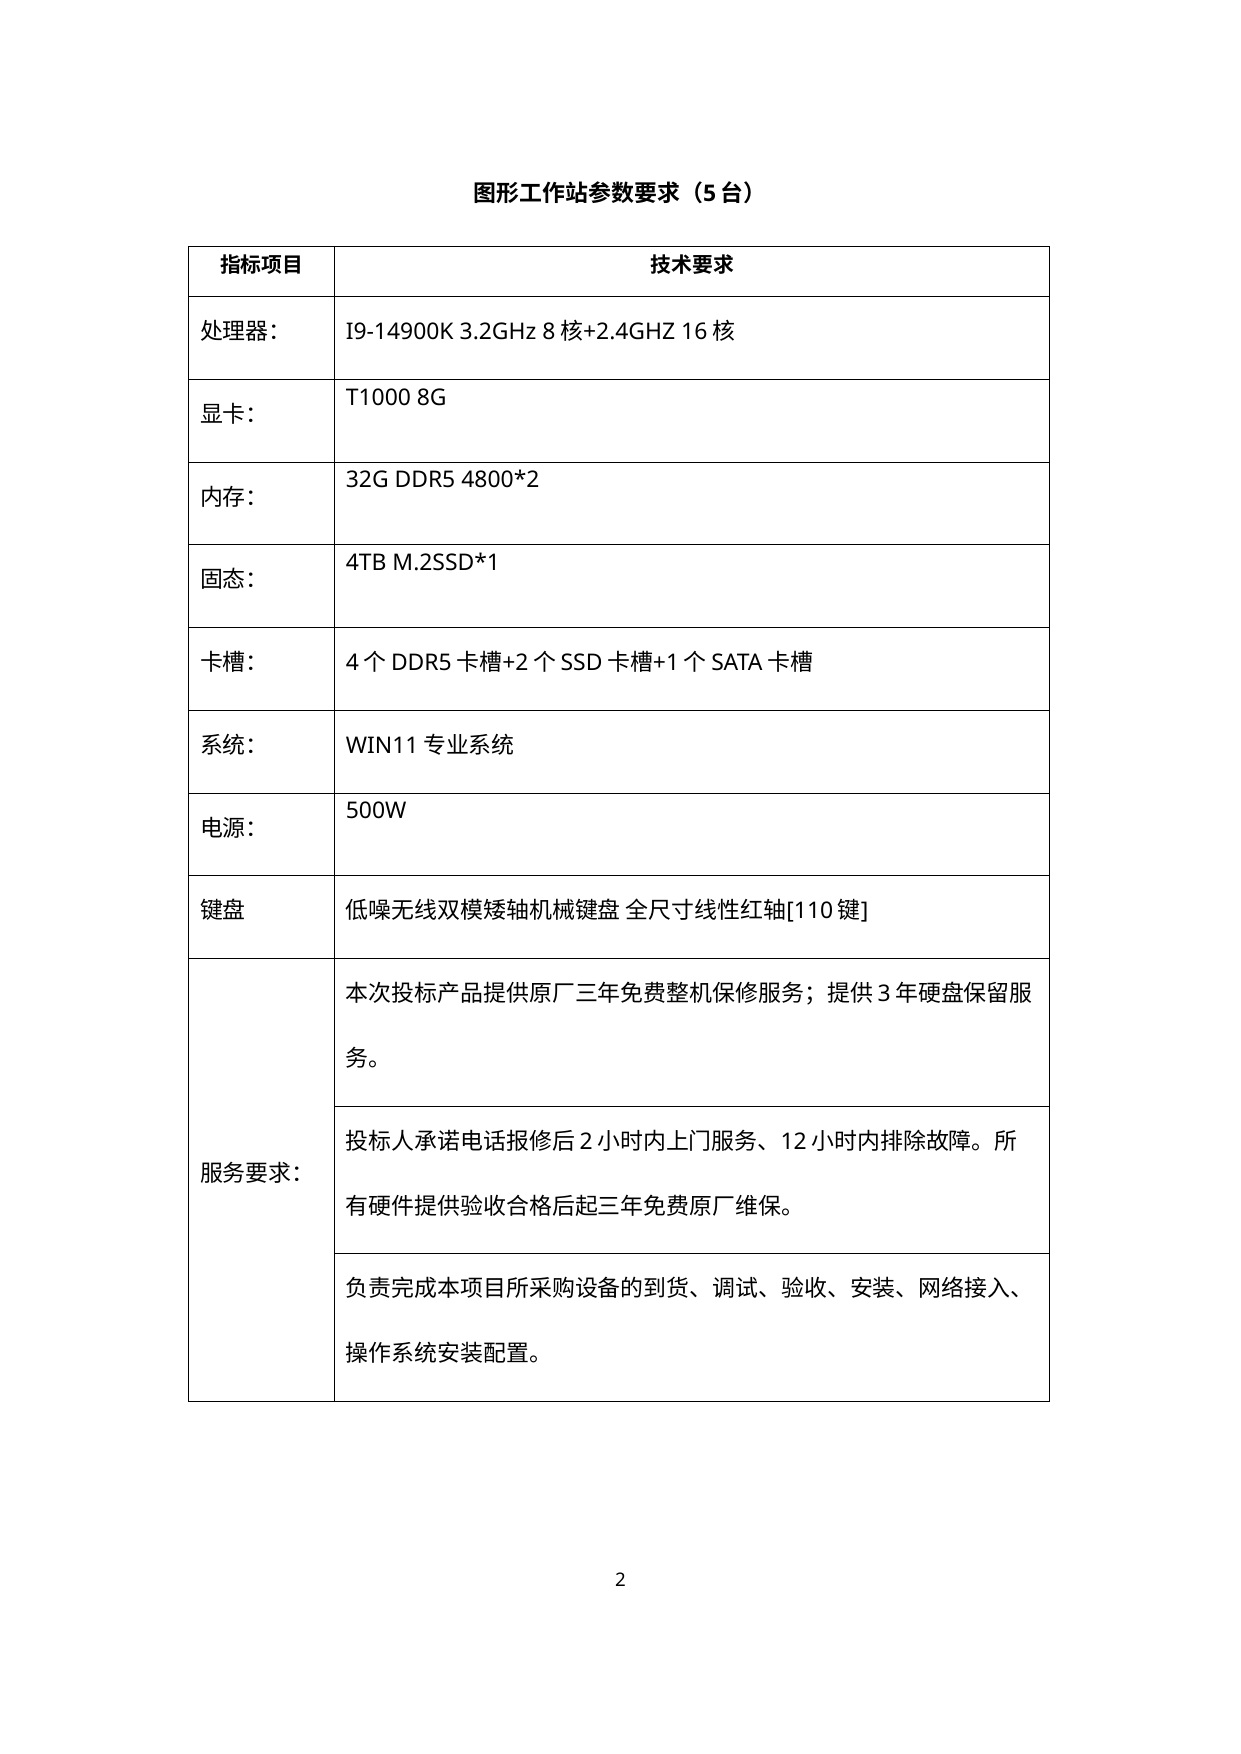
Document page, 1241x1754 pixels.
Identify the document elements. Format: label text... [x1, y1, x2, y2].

table_cell WIN11专业系统 [335, 711, 1049, 792]
table_cell 服务要求： [189, 959, 334, 1401]
table_cell 处理器： [189, 297, 334, 379]
table_cell 卡槽： [189, 628, 334, 710]
table_cell 32G DDR5 4800*2 [335, 463, 1049, 544]
table_cell 本次投标产品提供原厂三年免费整机保修服务；提供3年硬盘保留服务。 [335, 959, 1049, 1106]
table_cell 4TB M.2SSD*1 [335, 545, 1049, 627]
table_cell 显卡： [189, 380, 334, 462]
text 图形工作站参数要求（5台） [187, 159, 1053, 224]
table_cell 低噪无线双模矮轴机械键盘 全尺寸线性红轴[110键] [335, 876, 1049, 958]
table_header 指标项目 [189, 247, 334, 296]
table_cell T1000 8G [335, 380, 1049, 462]
table_cell 内存： [189, 463, 334, 544]
table_cell I9-14900K 3.2GHz 8核+2.4GHZ 16核 [335, 297, 1049, 379]
table_cell 4个DDR5卡槽+2个SSD卡槽+1个SATA卡槽 [335, 628, 1049, 710]
table_cell 负责完成本项目所采购设备的到货、调试、验收、安装、网络接入、操作系统安装配置。 [335, 1254, 1049, 1401]
table_cell 键盘 [189, 876, 334, 958]
table_cell 500W [335, 794, 1049, 875]
table_cell 电源： [189, 794, 334, 875]
table_cell 投标人承诺电话报修后2小时内上门服务、12小时内排除故障。所有硬件提供验收合格后起三年免费原厂维保。 [335, 1107, 1049, 1253]
table_header 技术要求 [335, 247, 1049, 296]
table_cell 系统： [189, 711, 334, 792]
table_cell 固态： [189, 545, 334, 627]
